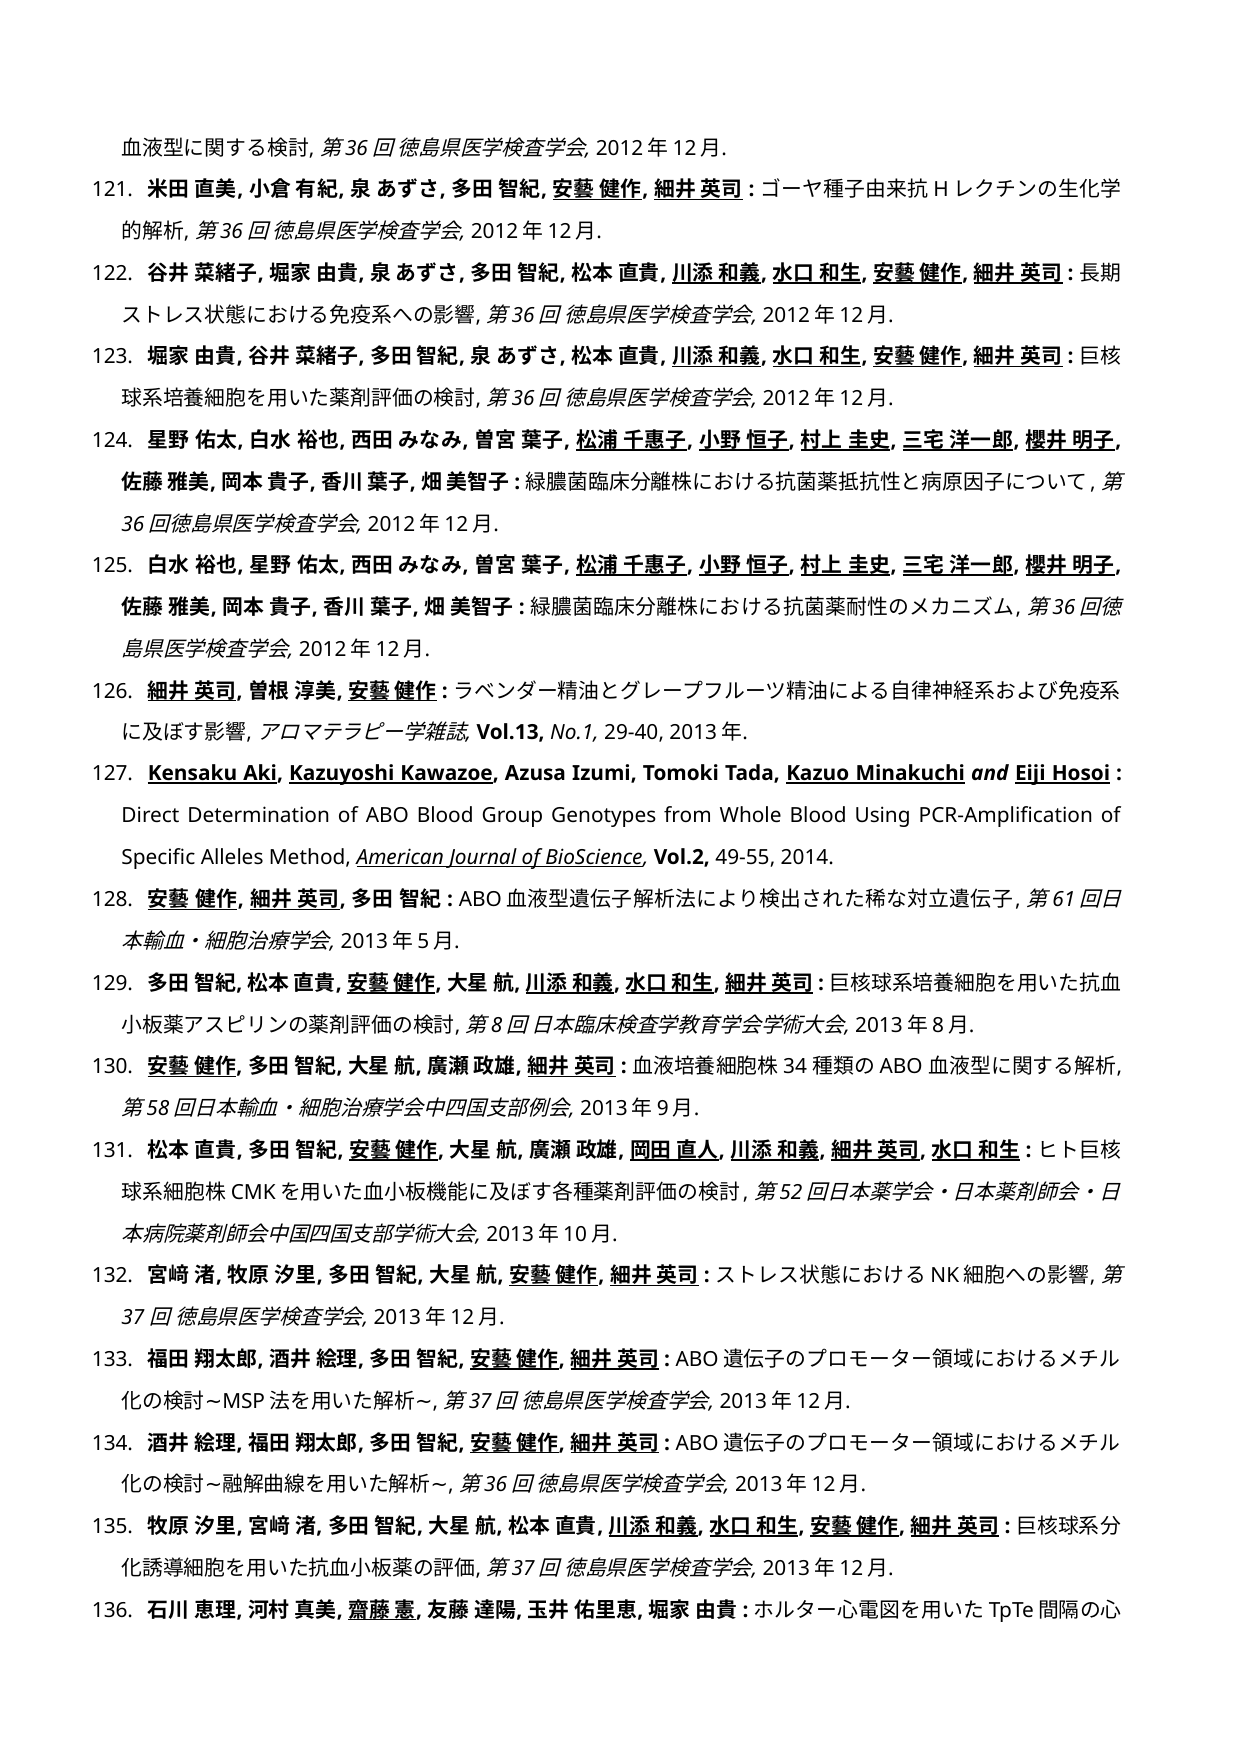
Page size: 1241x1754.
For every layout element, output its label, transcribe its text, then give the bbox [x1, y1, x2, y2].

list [92, 1587, 1122, 1629]
list 星野 佑太, 白水 裕也, 西田 みなみ, 曽宮 葉子, 松浦 千惠子, 小野 恒子, 村上 圭史, 三宅 洋一郎, 櫻井 明子, 佐藤 雅美, 岡本 貴子, 香川 葉子, 畑 美智子 : 緑膿菌臨床分離株における抗菌薬抵抗性と病原因子について, 第36回徳島県医学検査学会, 2012年12月. [92, 417, 1122, 543]
list 牧原 汐里, 宮﨑 渚, 多田 智紀, 大星 航, 松本 直貴, 川添 和義, 水口 和生, 安藝 健作, 細井 英司 : 巨核球系分化誘導細胞を用いた抗血小板薬の評価, 第37回 徳島県医学検査学会, 2013年12月. [92, 1503, 1122, 1587]
list 酒井 絵理, 福田 翔太郎, 多田 智紀, 安藝 健作, 細井 英司 : ABO遺伝子のプロモーター領域におけるメチル化の検討∼融解曲線を用いた解析∼, 第36回 徳島県医学検査学会, 2013年12月. [92, 1420, 1122, 1503]
list 細井 英司, 曽根 淳美, 安藝 健作 : ラベンダー精油とグレープフルーツ精油による自律神経系および免疫系に及ぼす影響, アロマテラピー学雑誌, Vol.13, No.1, 29-40, 2013年. [92, 668, 1122, 752]
list 谷井 菜緒子, 堀家 由貴, 泉 あずさ, 多田 智紀, 松本 直貴, 川添 和義, 水口 和生, 安藝 健作, 細井 英司 : 長期ストレス状態における免疫系への影響, 第36回 徳島県医学検査学会, 2012年12月. [92, 250, 1122, 334]
list 白水 裕也, 星野 佑太, 西田 みなみ, 曽宮 葉子, 松浦 千惠子, 小野 恒子, 村上 圭史, 三宅 洋一郎, 櫻井 明子, 佐藤 雅美, 岡本 貴子, 香川 葉子, 畑 美智子 : 緑膿菌臨床分離株における抗菌薬耐性のメカニズム, 第36回徳島県医学検査学会, 2012年12月. [92, 543, 1122, 668]
list Kensaku Aki, Kazuyoshi Kawazoe, Azusa Izumi, Tomoki Tada, Kazuo Minakuchi and Eiji Hosoi : Direct Determination of ABO Blood Group Genotypes from Whole Blood Using PCR-Amplification of Specific Alleles Method, American Journal of BioScience, Vol.2, 49-55, 2014. [92, 752, 1122, 877]
list 宮﨑 渚, 牧原 汐里, 多田 智紀, 大星 航, 安藝 健作, 細井 英司 : ストレス状態におけるNK細胞への影響, 第37 回 徳島県医学検査学会, 2013年12月. [92, 1253, 1122, 1336]
list 米田 直美, 小倉 有紀, 泉 あずさ, 多田 智紀, 安藝 健作, 細井 英司 : ゴーヤ種子由来抗Hレクチンの生化学的解析, 第36回 徳島県医学検査学会, 2012年12月. [92, 167, 1122, 250]
list 福田 翔太郎, 酒井 絵理, 多田 智紀, 安藝 健作, 細井 英司 : ABO遺伝子のプロモーター領域におけるメチル化の検討∼MSP法を用いた解析∼, 第37回 徳島県医学検査学会, 2013年12月. [92, 1336, 1122, 1420]
list 安藝 健作, 多田 智紀, 大星 航, 廣瀬 政雄, 細井 英司 : 血液培養細胞株34 種類のABO 血液型に関する解析, 第58回日本輸血・細胞治療学会中四国支部例会, 2013年9月. [92, 1044, 1122, 1128]
list 安藝 健作, 細井 英司, 多田 智紀 : ABO血液型遺伝子解析法により検出された稀な対立遺伝子, 第61回日本輸血・細胞治療学会, 2013年5月. [92, 877, 1122, 961]
list 堀家 由貴, 谷井 菜緒子, 多田 智紀, 泉 あずさ, 松本 直貴, 川添 和義, 水口 和生, 安藝 健作, 細井 英司 : 巨核球系培養細胞を用いた薬剤評価の検討, 第36回 徳島県医学検査学会, 2012年12月. [92, 334, 1122, 417]
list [92, 125, 1122, 167]
list 多田 智紀, 松本 直貴, 安藝 健作, 大星 航, 川添 和義, 水口 和生, 細井 英司 : 巨核球系培養細胞を用いた抗血小板薬アスピリンの薬剤評価の検討, 第8回 日本臨床検査学教育学会学術大会, 2013年8月. [92, 961, 1122, 1044]
list 松本 直貴, 多田 智紀, 安藝 健作, 大星 航, 廣瀬 政雄, 岡田 直人, 川添 和義, 細井 英司, 水口 和生 : ヒト巨核球系細胞株CMKを用いた血小板機能に及ぼす各種薬剤評価の検討, 第52回日本薬学会・日本薬剤師会・日本病院薬剤師会中国四国支部学術大会, 2013年10月. [92, 1128, 1122, 1253]
